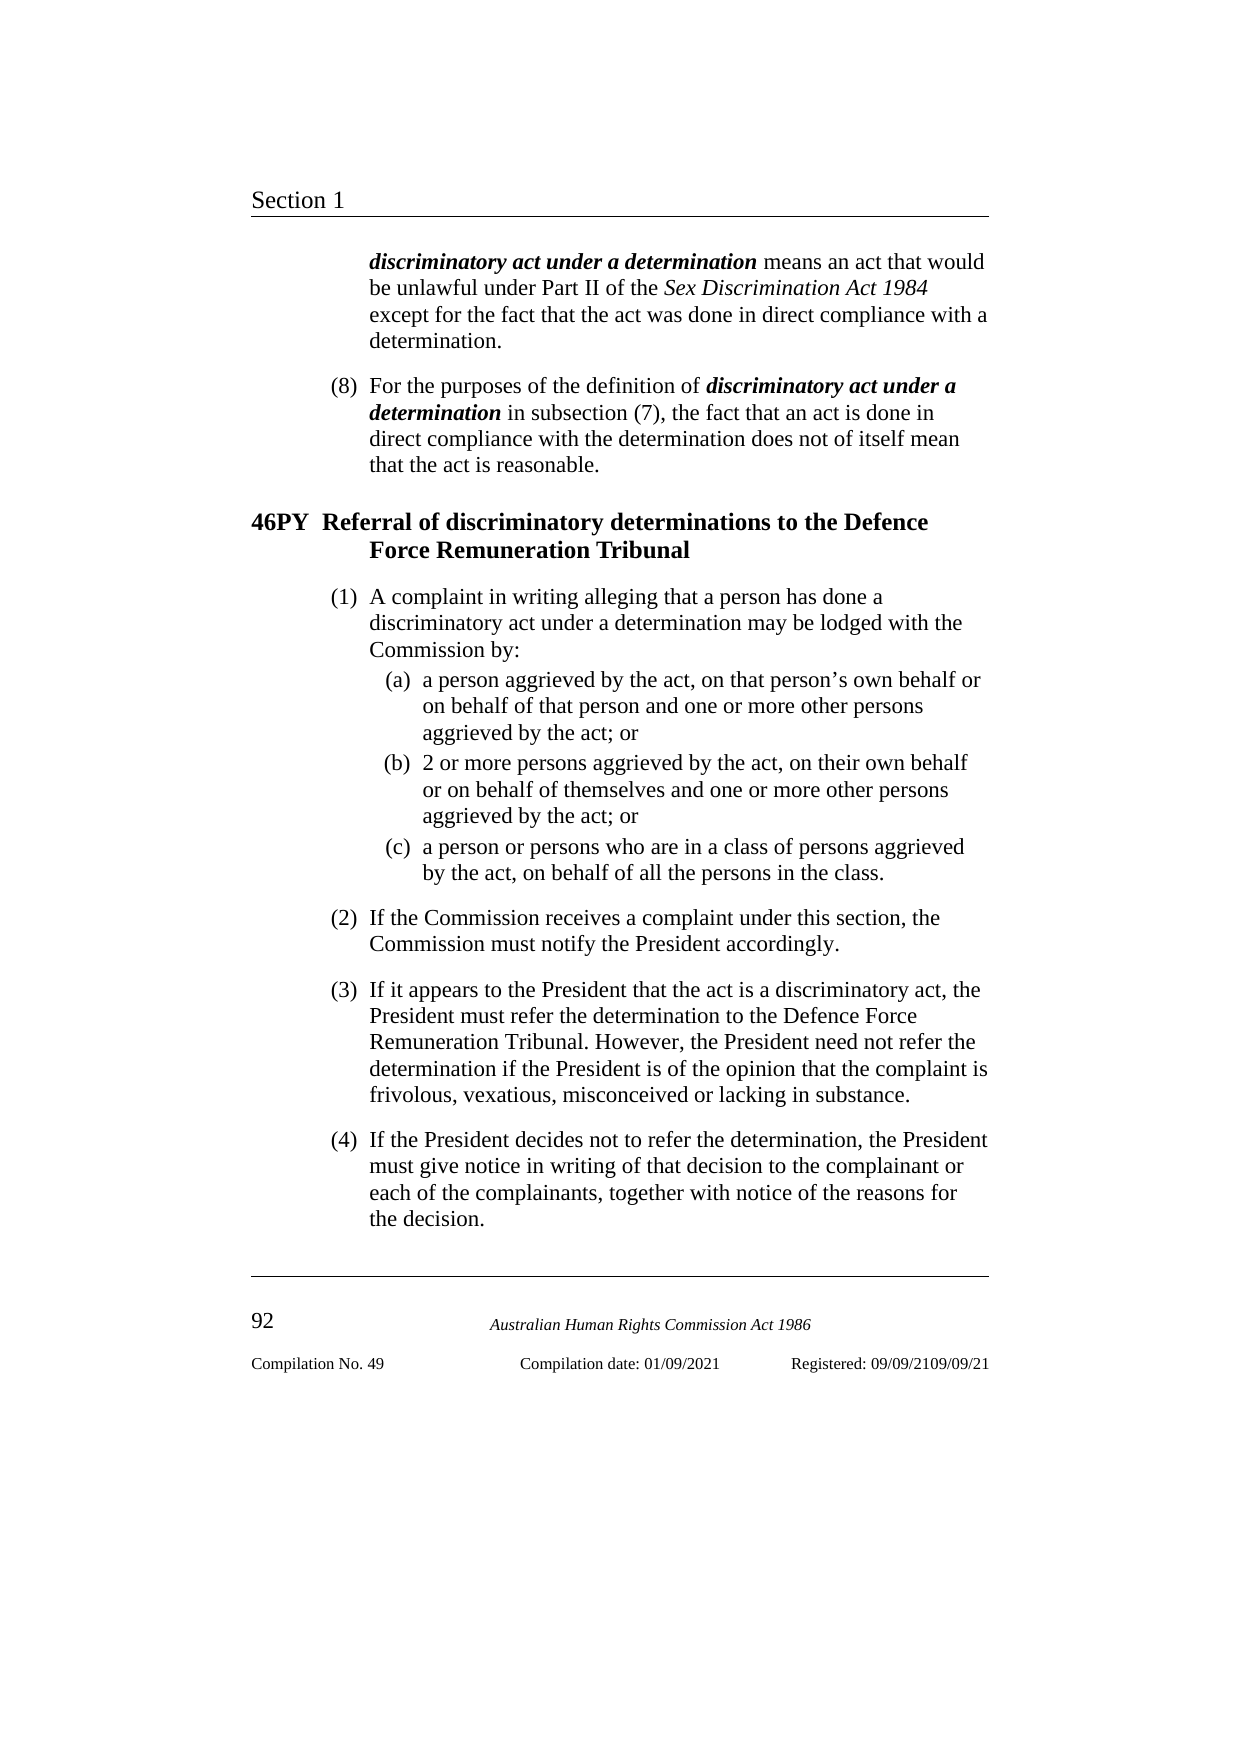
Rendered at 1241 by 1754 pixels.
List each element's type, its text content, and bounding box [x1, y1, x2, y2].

text discriminatory act under a determination means an act that would be unlawful under Part II of the Sex Discrimination Act 1984 except for the fact that the act was done in direct compliance with a determination. [369, 248, 989, 353]
text (a) a person aggrieved by the act, on that person’s own behalf or on behalf of that person and one or more other persons aggrieved by the act; or [251, 666, 989, 745]
text (2) If the Commission receives a complaint under this section, the Commission must notify the President accordingly. [251, 904, 989, 957]
text (8) For the purposes of the definition of discriminatory act under a determination in subsection (7), the fact that an act is done in direct compliance with the determination does not of itself mean that the act is reasonable. [251, 372, 989, 478]
text 46PY Referral of discriminatory determinations to the Defence Force Remuneration Tribunal [251, 507, 989, 564]
text (4) If the President decides not to refer the determination, the President must give notice in writing of that decision to the complainant or each of the complainants, together with notice of the reasons for the decision. [251, 1126, 989, 1232]
text (b) 2 or more persons aggrieved by the act, on their own behalf or on behalf of themselves and one or more other persons aggrieved by the act; or [251, 749, 989, 828]
text (c) a person or persons who are in a class of persons aggrieved by the act, on behalf of all the persons in the class. [251, 833, 989, 885]
text (1) A complaint in writing alleging that a person has done a discriminatory act under a determination may be lodged with the Commission by: [251, 583, 989, 662]
text (3) If it appears to the President that the act is a discriminatory act, the President must refer the determination to the Defence Force Remuneration Tribunal. However, the President need not refer the determination if the President is of the opinion that the complaint is frivolous, vexatious, misconceived or lacking in substance. [251, 976, 989, 1107]
